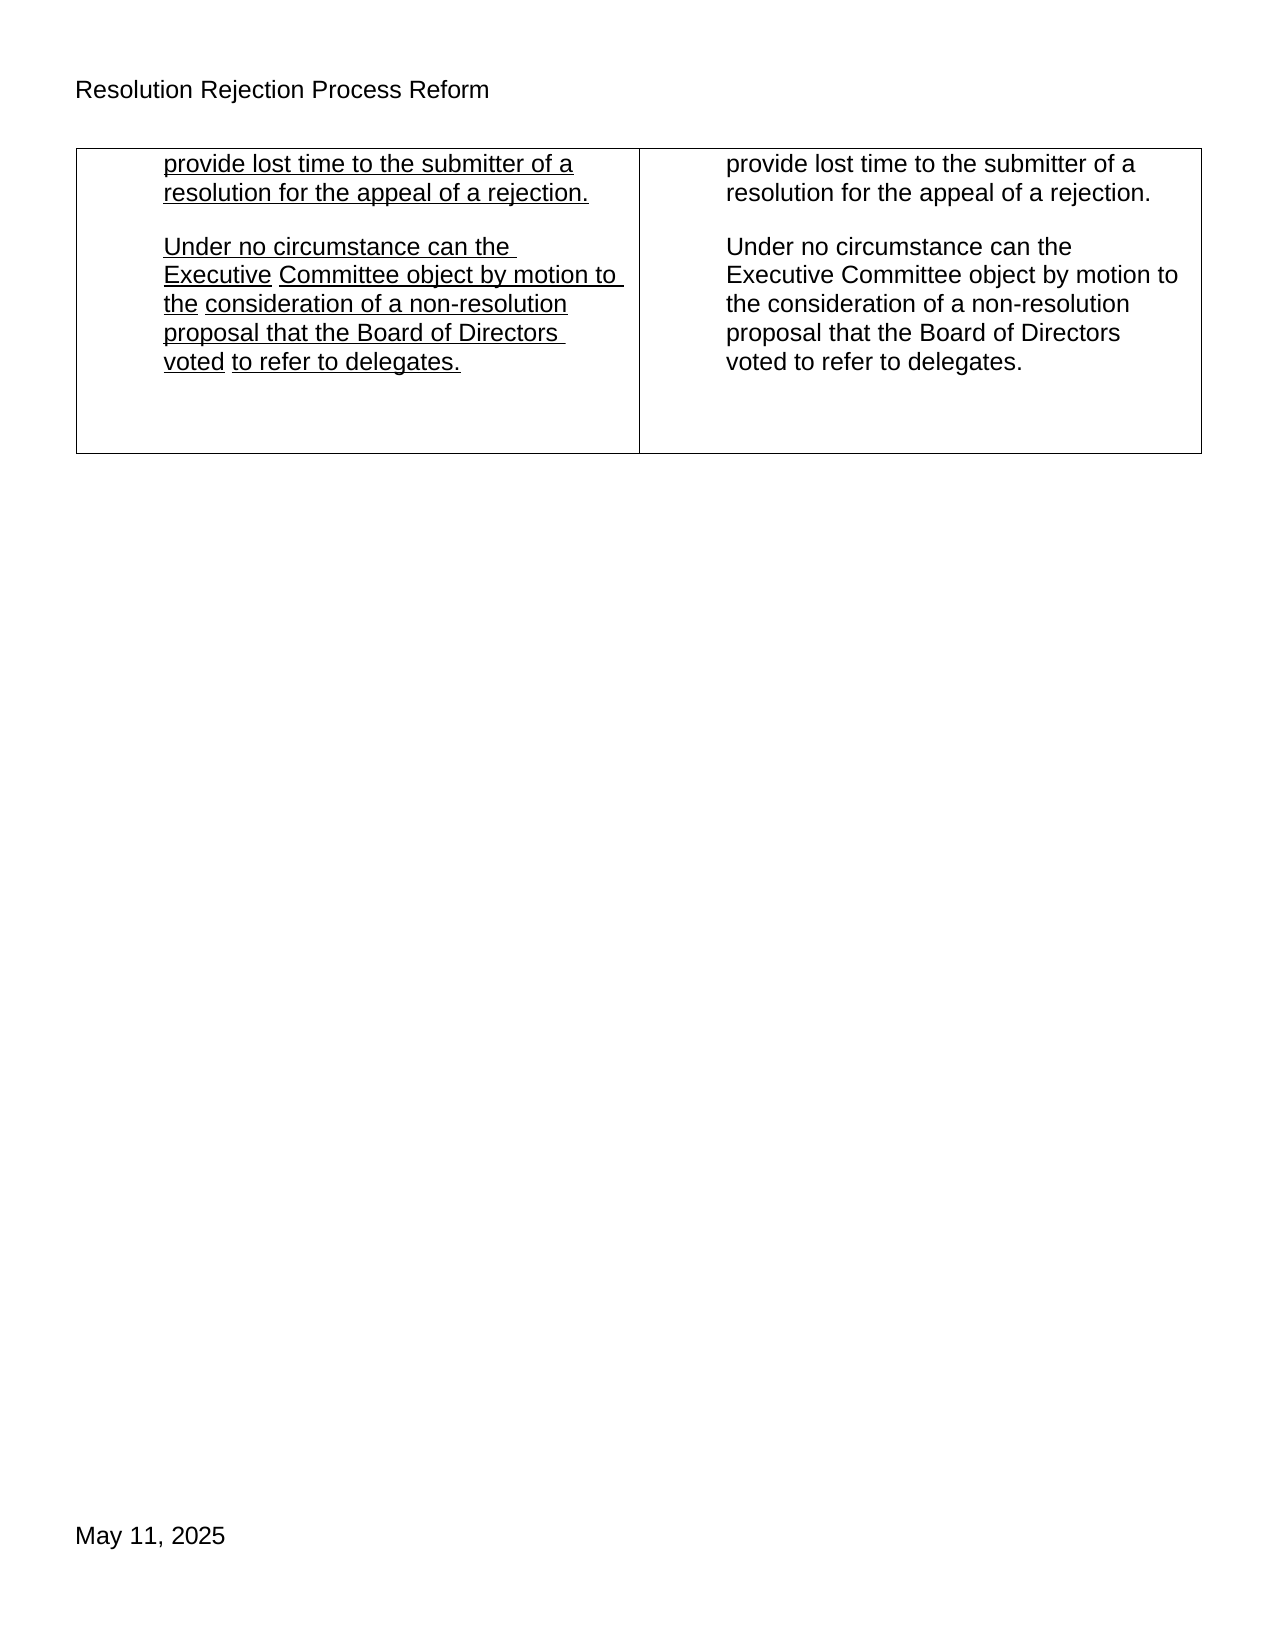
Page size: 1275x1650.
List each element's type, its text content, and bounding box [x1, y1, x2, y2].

table_header provide lost time to the submitter of a resolution for the appeal of a rejection. Under no circumstance can the Executive Committee object by motion to the consideration of a non-resolution proposal that the Board of Directors voted to refer to delegates. [77, 149, 639, 453]
table_header provide lost time to the submitter of a resolution for the appeal of a rejection. Under no circumstance can the Executive Committee object by motion to the consideration of a non-resolution proposal that the Board of Directors voted to refer to delegates. [640, 149, 1201, 453]
